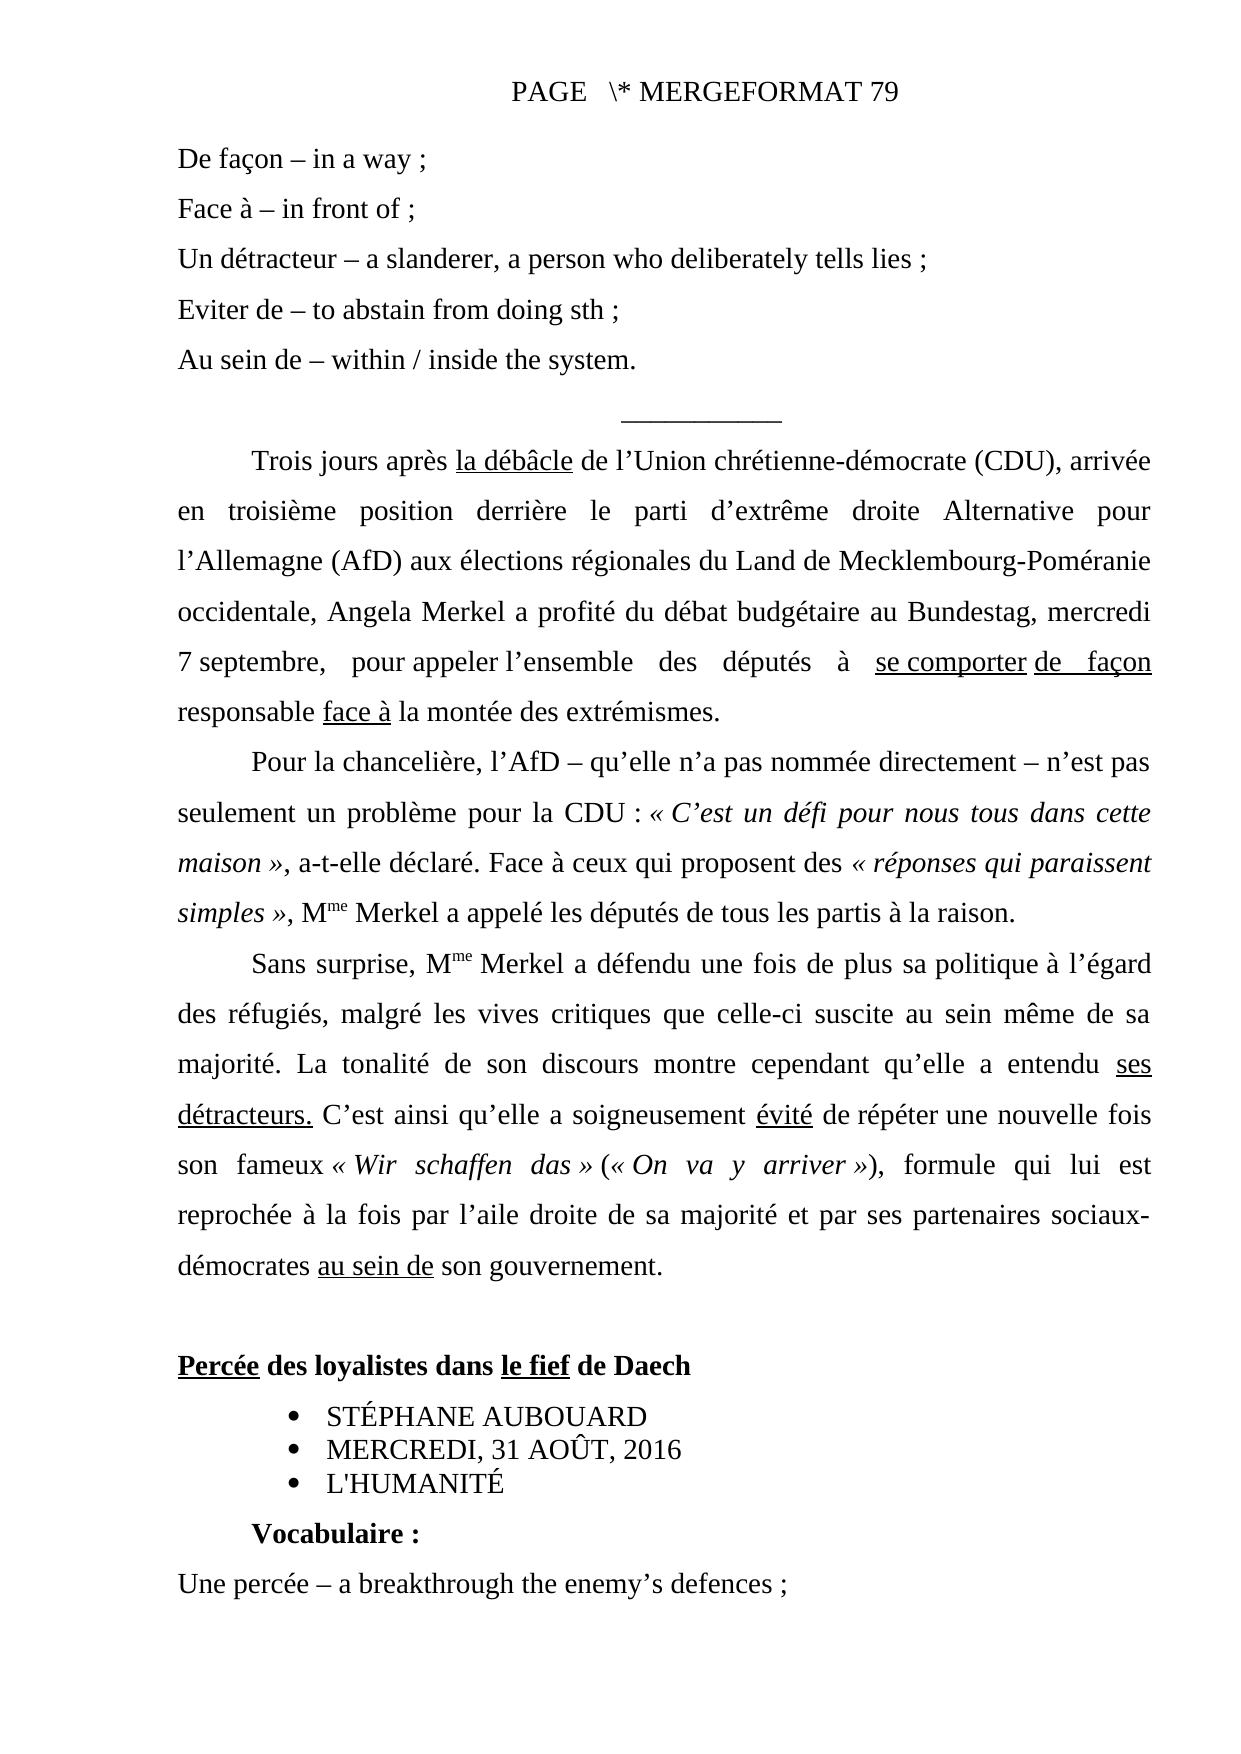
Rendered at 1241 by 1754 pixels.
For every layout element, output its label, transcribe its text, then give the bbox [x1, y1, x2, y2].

text Une percée – a breakthrough the enemy’s defences ; [177, 1567, 1152, 1600]
list L'HUMANITÉ [288, 1466, 1152, 1499]
text Un détracteur – a slanderer, a person who deliberately tells lies ; [177, 241, 1152, 275]
list MERCREDI, 31 AOÛT, 2016 [288, 1432, 1152, 1466]
text Trois jours après la débâcle de l’Union chrétienne-démocrate (CDU), arrivée en troisième position derrière le parti d’extrême droite Alternative pour l’Allemagne (AfD) aux élections régionales du Land de Mecklembourg-Poméranie occidentale, Angela Merkel a profité du débat budgétaire au Bundestag, mercredi 7 septembre, pour appeler l’ensemble des députés à se comporter de façon responsable face à la montée des extrémismes. [177, 443, 1152, 728]
text Eviter de – to abstain from doing sth ; [177, 292, 1152, 325]
text Vocabulaire : [177, 1516, 1152, 1550]
text Percée des loyalistes dans le fief de Daech [177, 1348, 1152, 1382]
text Face à – in front of ; [177, 191, 1152, 225]
text Pour la chancelière, l’AfD – qu’elle n’a pas nommée directement – n’est pas seulement un problème pour la CDU : « C’est un défi pour nous tous dans cette maison », a-t-elle déclaré. Face à ceux qui proposent des « réponses qui paraissent simples », Mme Merkel a appelé les députés de tous les partis à la raison. [177, 744, 1152, 929]
text De façon – in a way ; [177, 141, 1152, 174]
text Au sein de – within / inside the system. [177, 342, 1152, 376]
list STÉPHANE AUBOUARD [288, 1399, 1152, 1432]
text ___________ [177, 392, 1152, 426]
text Sans surprise, Mme Merkel a défendu une fois de plus sa politique à l’égard des réfugiés, malgré les vives critiques que celle-ci suscite au sein même de sa majorité. La tonalité de son discours montre cependant qu’elle a entendu ses détracteurs. C’est ainsi qu’elle a soigneusement évité de répéter une nouvelle fois son fameux « Wir schaffen das » (« On va y arriver »), formule qui lui est reprochée à la fois par l’aile droite de sa majorité et par ses partenaires sociaux-démocrates au sein de son gouvernement. [177, 946, 1152, 1281]
